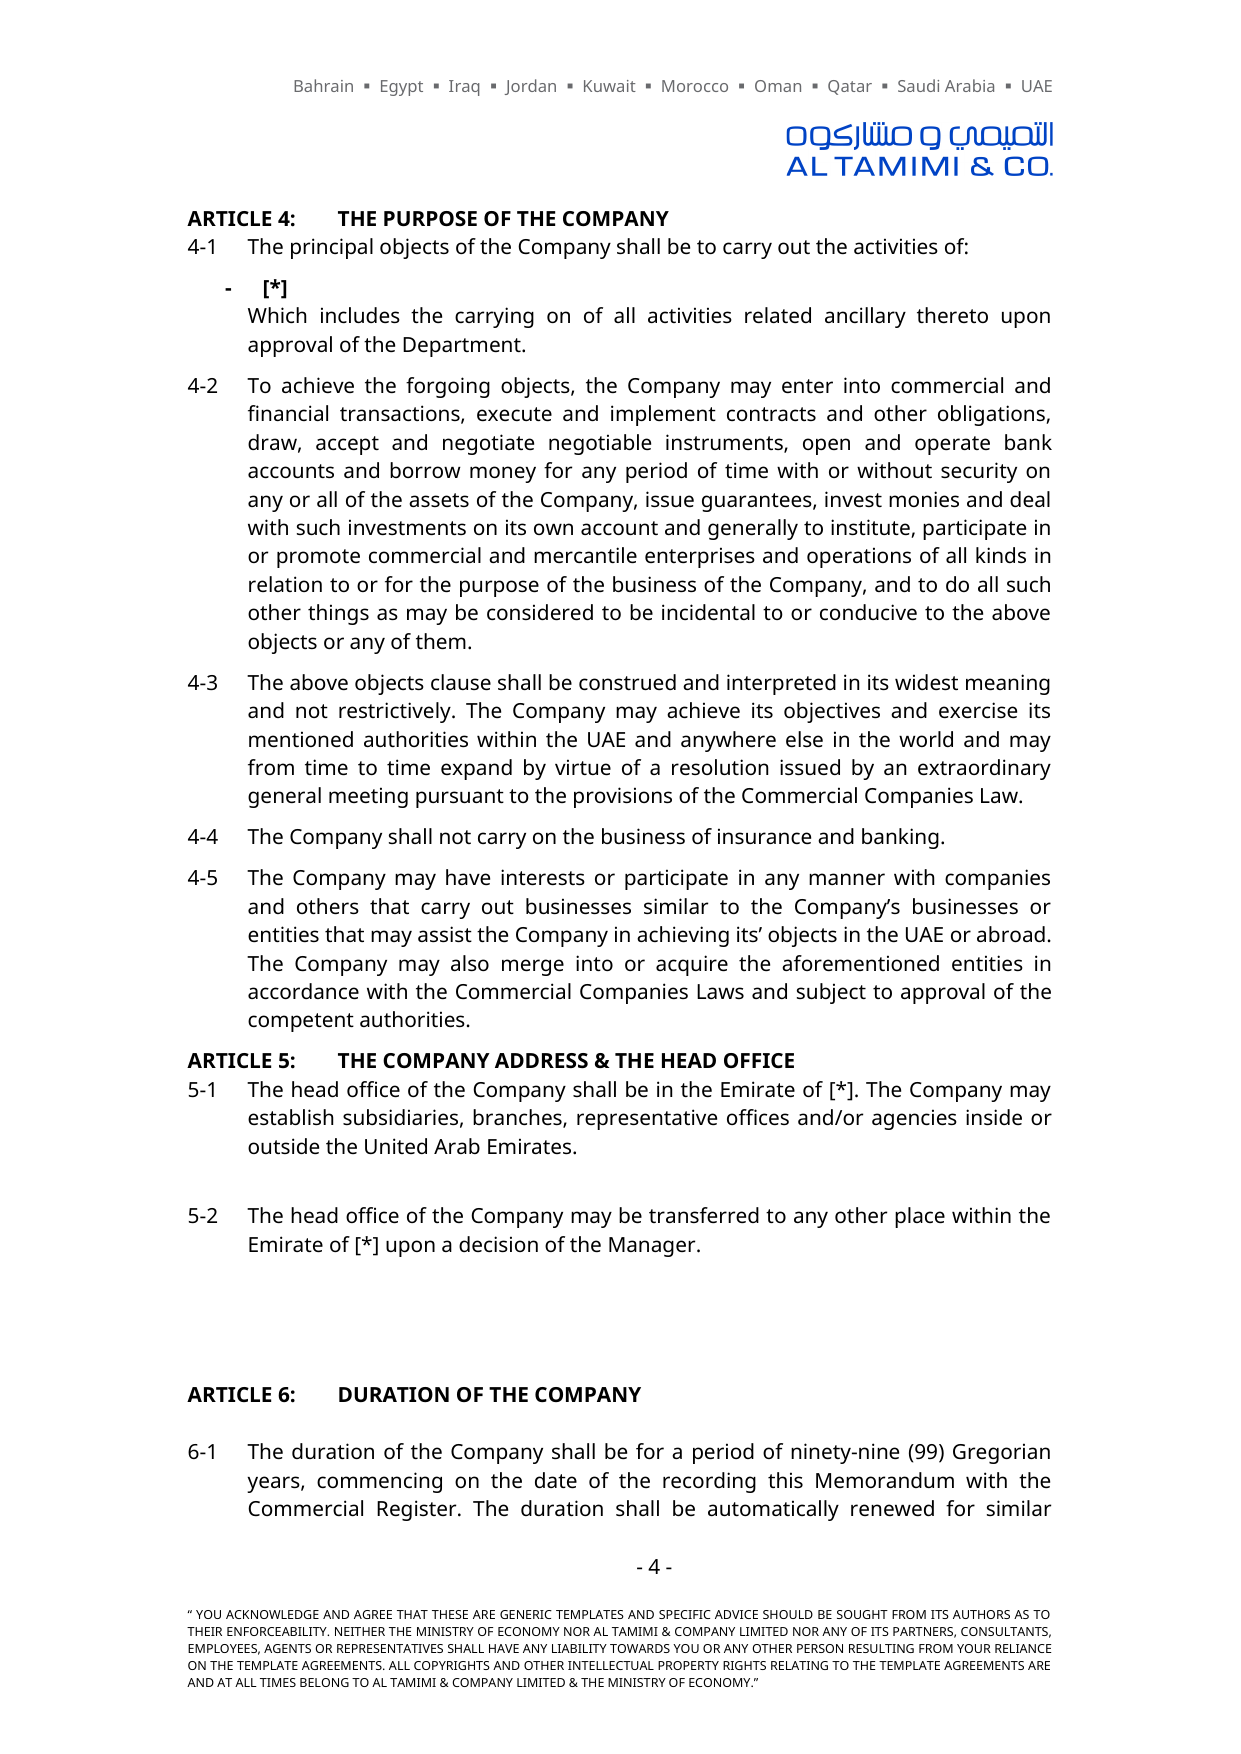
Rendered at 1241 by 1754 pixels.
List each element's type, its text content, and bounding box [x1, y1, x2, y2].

text The principal objects of the Company shall be to carry out the activities of: [187, 232, 1053, 261]
text The head office of the Company shall be in the Emirate of [*]. The Company may establish subsidiaries, branches, representative offices and/or agencies inside or outside the United Arab Emirates. [187, 1075, 1053, 1160]
text The head office of the Company may be transferred to any other place within the Emirate of [*] upon a decision of the Manager. [187, 1201, 1053, 1258]
picture [786, 122, 1053, 176]
list [*] [225, 273, 1053, 302]
text The Company shall not carry on the business of insurance and banking. [187, 822, 1053, 851]
text duration of the company [187, 1381, 1053, 1409]
text The Company may have interests or participate in any manner with companies and others that carry out businesses similar to the Company’s businesses or entities that may assist the Company in achieving its’ objects in the UAE or abroad. The Company may also merge into or acquire the aforementioned entities in accordance with the Commercial Companies Laws and subject to approval of the competent authorities. [187, 863, 1053, 1034]
text The above objects clause shall be construed and interpreted in its widest meaning and not restrictively. The Company may achieve its objectives and exercise its mentioned authorities within the UAE and anywhere else in the world and may from time to time expand by virtue of a resolution issued by an extraordinary general meeting pursuant to the provisions of the Commercial Companies Law. [187, 668, 1053, 810]
list Which includes the carrying on of all activities related ancillary thereto upon approval of the Department. [247, 302, 1053, 358]
text To achieve the forgoing objects, the Company may enter into commercial and financial transactions, execute and implement contracts and other obligations, draw, accept and negotiate negotiable instruments, open and operate bank accounts and borrow money for any period of time with or without security on any or all of the assets of the Company, issue guarantees, invest monies and deal with such investments on its own account and generally to institute, participate in or promote commercial and mercantile enterprises and operations of all kinds in relation to or for the purpose of the business of the Company, and to do all such other things as may be considered to be incidental to or conducive to the above objects or any of them. [187, 371, 1053, 655]
text THE COMPANY ADDRESS & THE HEAD OFFICE [187, 1047, 1053, 1075]
text the purpose of the company [187, 204, 1053, 232]
